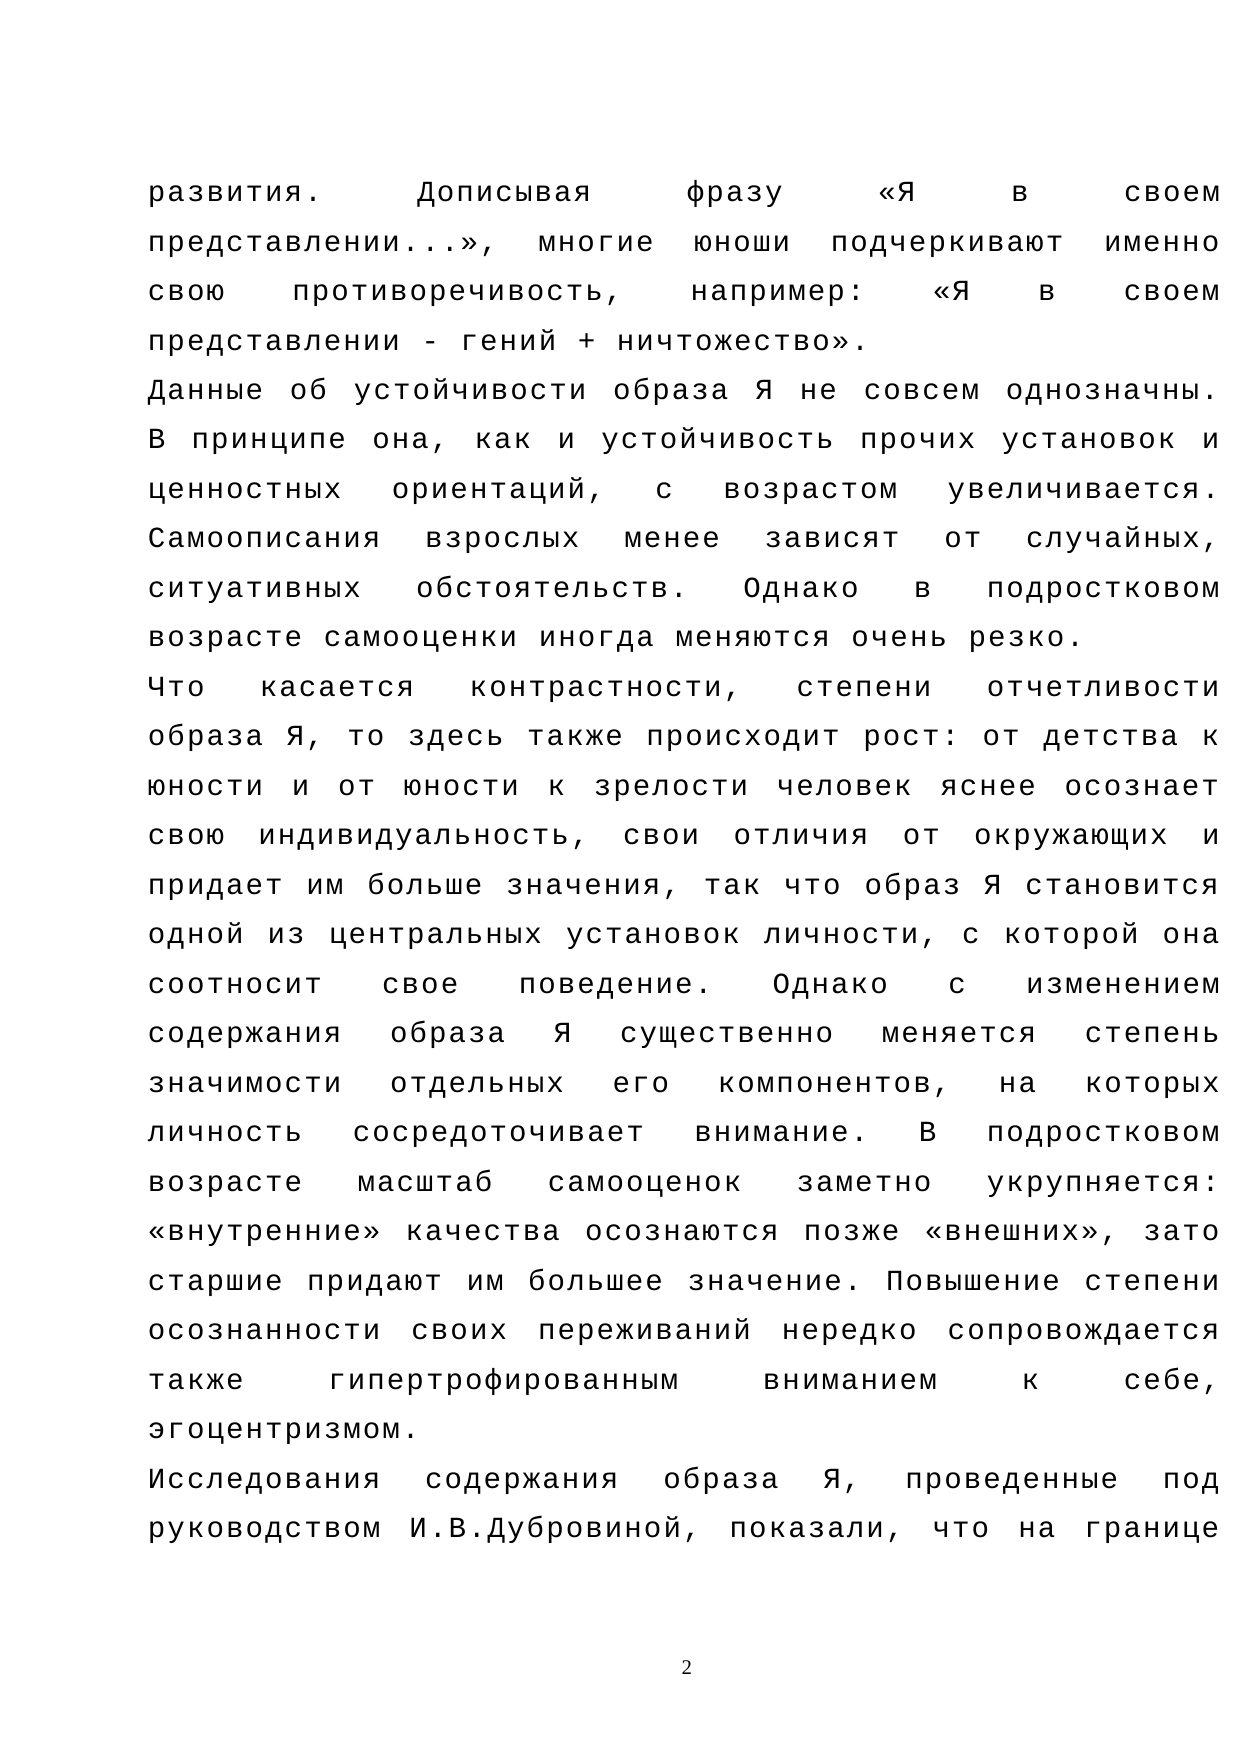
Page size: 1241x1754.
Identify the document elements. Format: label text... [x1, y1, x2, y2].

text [148, 177, 1221, 359]
text Данные об устойчивости образа Я не совсем однозначны. В принципе она, как и устойчивость прочих установок и ценностных ориентаций, с возрастом увеличивается. Самоописания взрослых менее зависят от случайных, ситуативных обстоятельств. Однако в подростковом возрасте самооценки иногда меняются очень резко. [148, 375, 1221, 656]
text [148, 1464, 1221, 1546]
text Что касается контрастности, степени отчетливости образа Я, то здесь также происходит рост: от детства к юности и от юности к зрелости человек яснее осознает свою индивидуальность, свои отличия от окружающих и придает им больше значения, так что образ Я становится одной из центральных установок личности, с которой она соотносит свое поведение. Однако с изменением содержания образа Я существенно меняется степень значимости отдельных его компонентов, на которых личность сосредоточивает внимание. В подростковом возрасте масштаб самооценок заметно укрупняется: «внутренние» качества осознаются позже «внешних», зато старшие придают им большее значение. Повышение степени осознанности своих переживаний нередко сопровождается также гипертрофированным вниманием к себе, эгоцентризмом. [148, 672, 1221, 1447]
